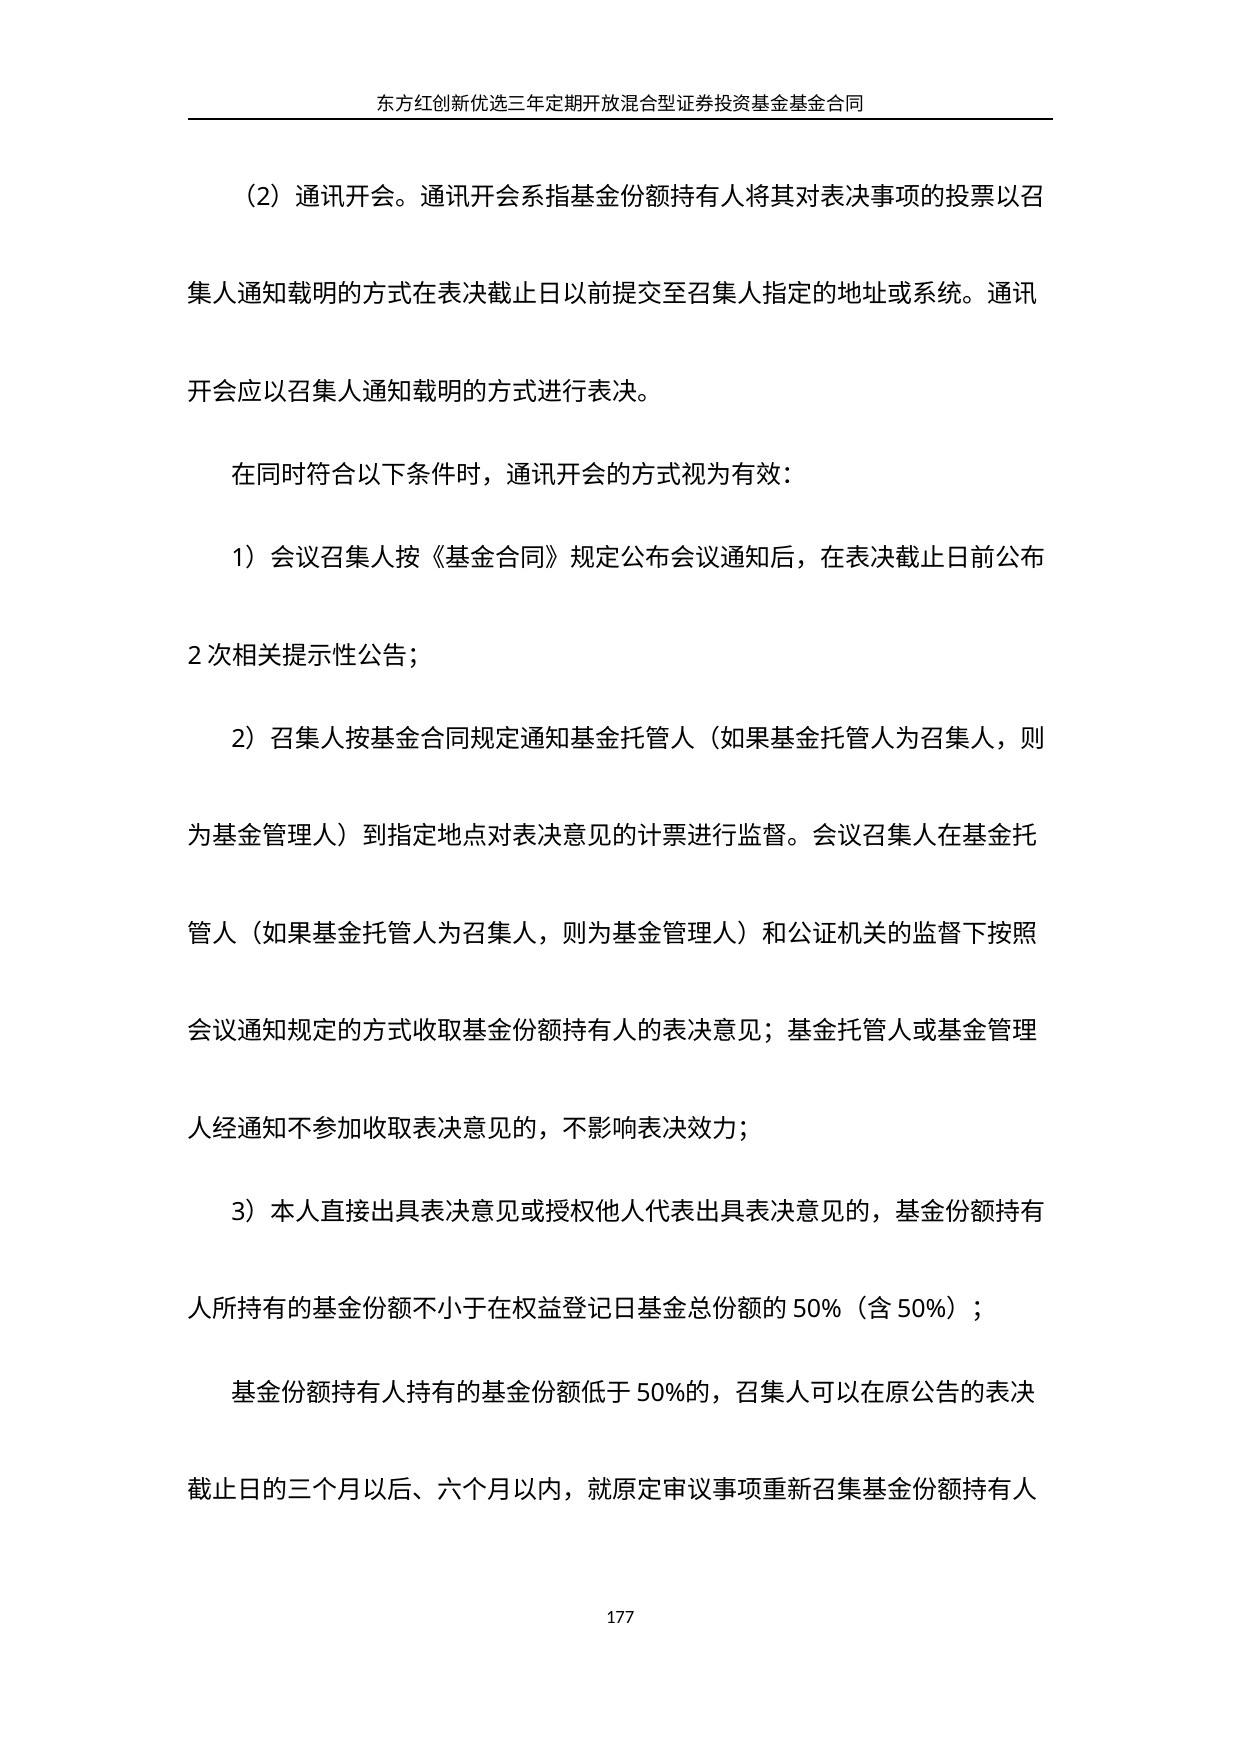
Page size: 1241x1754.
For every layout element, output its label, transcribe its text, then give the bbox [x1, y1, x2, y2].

text 2）召集人按基金合同规定通知基金托管人（如果基金托管人为召集人，则为基金管理人）到指定地点对表决意见的计票进行监督。会议召集人在基金托管人（如果基金托管人为召集人，则为基金管理人）和公证机关的监督下按照会议通知规定的方式收取基金份额持有人的表决意见；基金托管人或基金管理人经通知不参加收取表决意见的，不影响表决效力； [187, 704, 1053, 1159]
text （2）通讯开会。通讯开会系指基金份额持有人将其对表决事项的投票以召集人通知载明的方式在表决截止日以前提交至召集人指定的地址或系统。通讯开会应以召集人通知载明的方式进行表决。 [187, 162, 1053, 422]
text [187, 1358, 1053, 1520]
text 1）会议召集人按《基金合同》规定公布会议通知后，在表决截止日前公布2次相关提示性公告； [187, 523, 1053, 686]
text 在同时符合以下条件时，通讯开会的方式视为有效： [187, 440, 1053, 505]
text 3）本人直接出具表决意见或授权他人代表出具表决意见的，基金份额持有人所持有的基金份额不小于在权益登记日基金总份额的50%（含50%）； [187, 1177, 1053, 1339]
